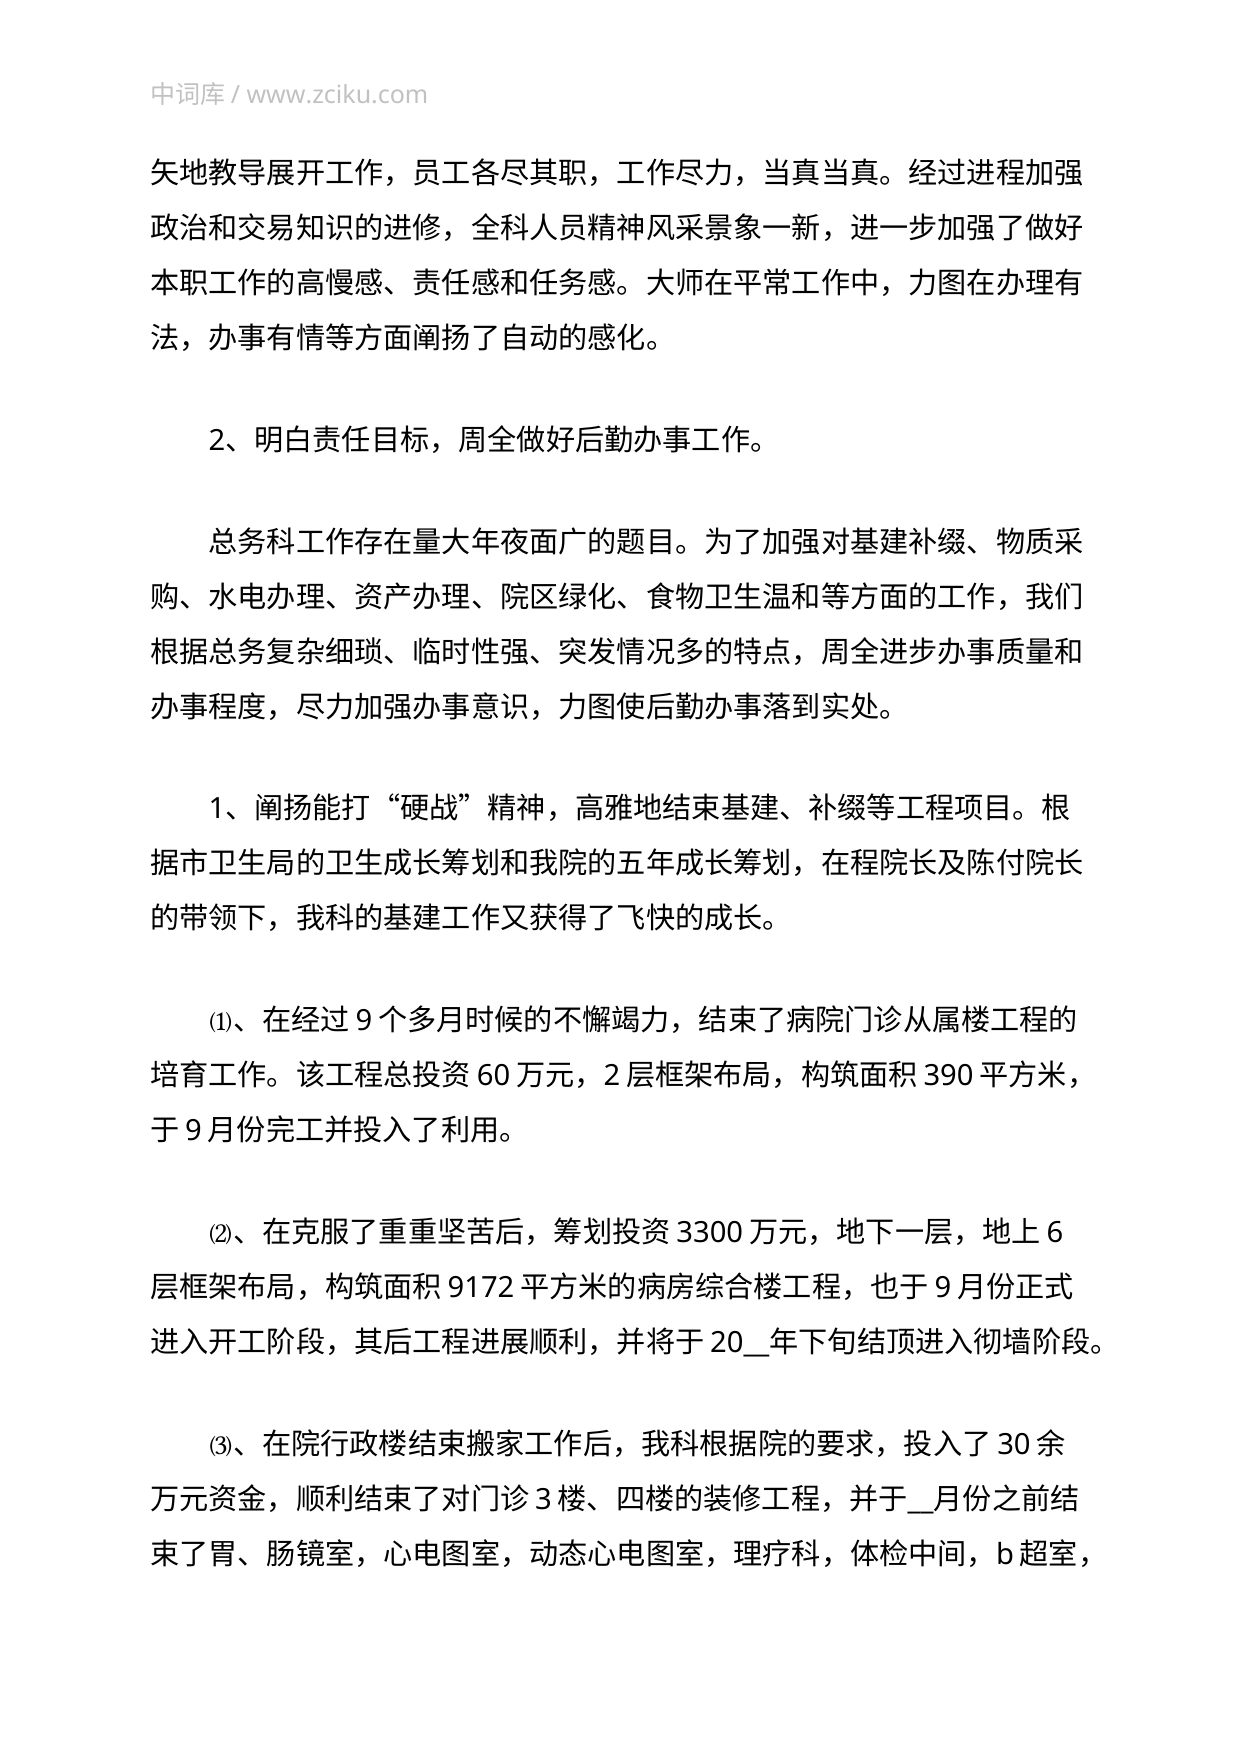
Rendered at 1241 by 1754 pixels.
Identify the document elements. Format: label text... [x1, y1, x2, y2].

text 总务科工作存在量大年夜面广的题目。为了加强对基建补缀、物质采购、水电办理、资产办理、院区绿化、食物卫生温和等方面的工作，我们根据总务复杂细琐、临时性强、突发情况多的特点，周全进步办事质量和办事程度，尽力加强办事意识，力图使后勤办事落到实处。 [150, 518, 1090, 725]
text ⑵、在克服了重重坚苦后，筹划投资3300万元，地下一层，地上6层框架布局，构筑面积9172平方米的病房综合楼工程，也于9月份正式进入开工阶段，其后工程进展顺利，并将于20__年下旬结顶进入彻墙阶段。 [150, 1208, 1090, 1361]
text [150, 1421, 1090, 1573]
text 2、明白责任目标，周全做好后勤办事工作。 [150, 416, 1090, 459]
text 1、阐扬能打“硬战”精神，高雅地结束基建、补缀等工程项目。根据市卫生局的卫生成长筹划和我院的五年成长筹划，在程院长及陈付院长的带领下，我科的基建工作又获得了飞快的成长。 [150, 785, 1090, 937]
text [150, 150, 1090, 357]
text ⑴、在经过9个多月时候的不懈竭力，结束了病院门诊从属楼工程的培育工作。该工程总投资60万元，2层框架布局，构筑面积390平方米，于9月份完工并投入了利用。 [150, 997, 1090, 1149]
